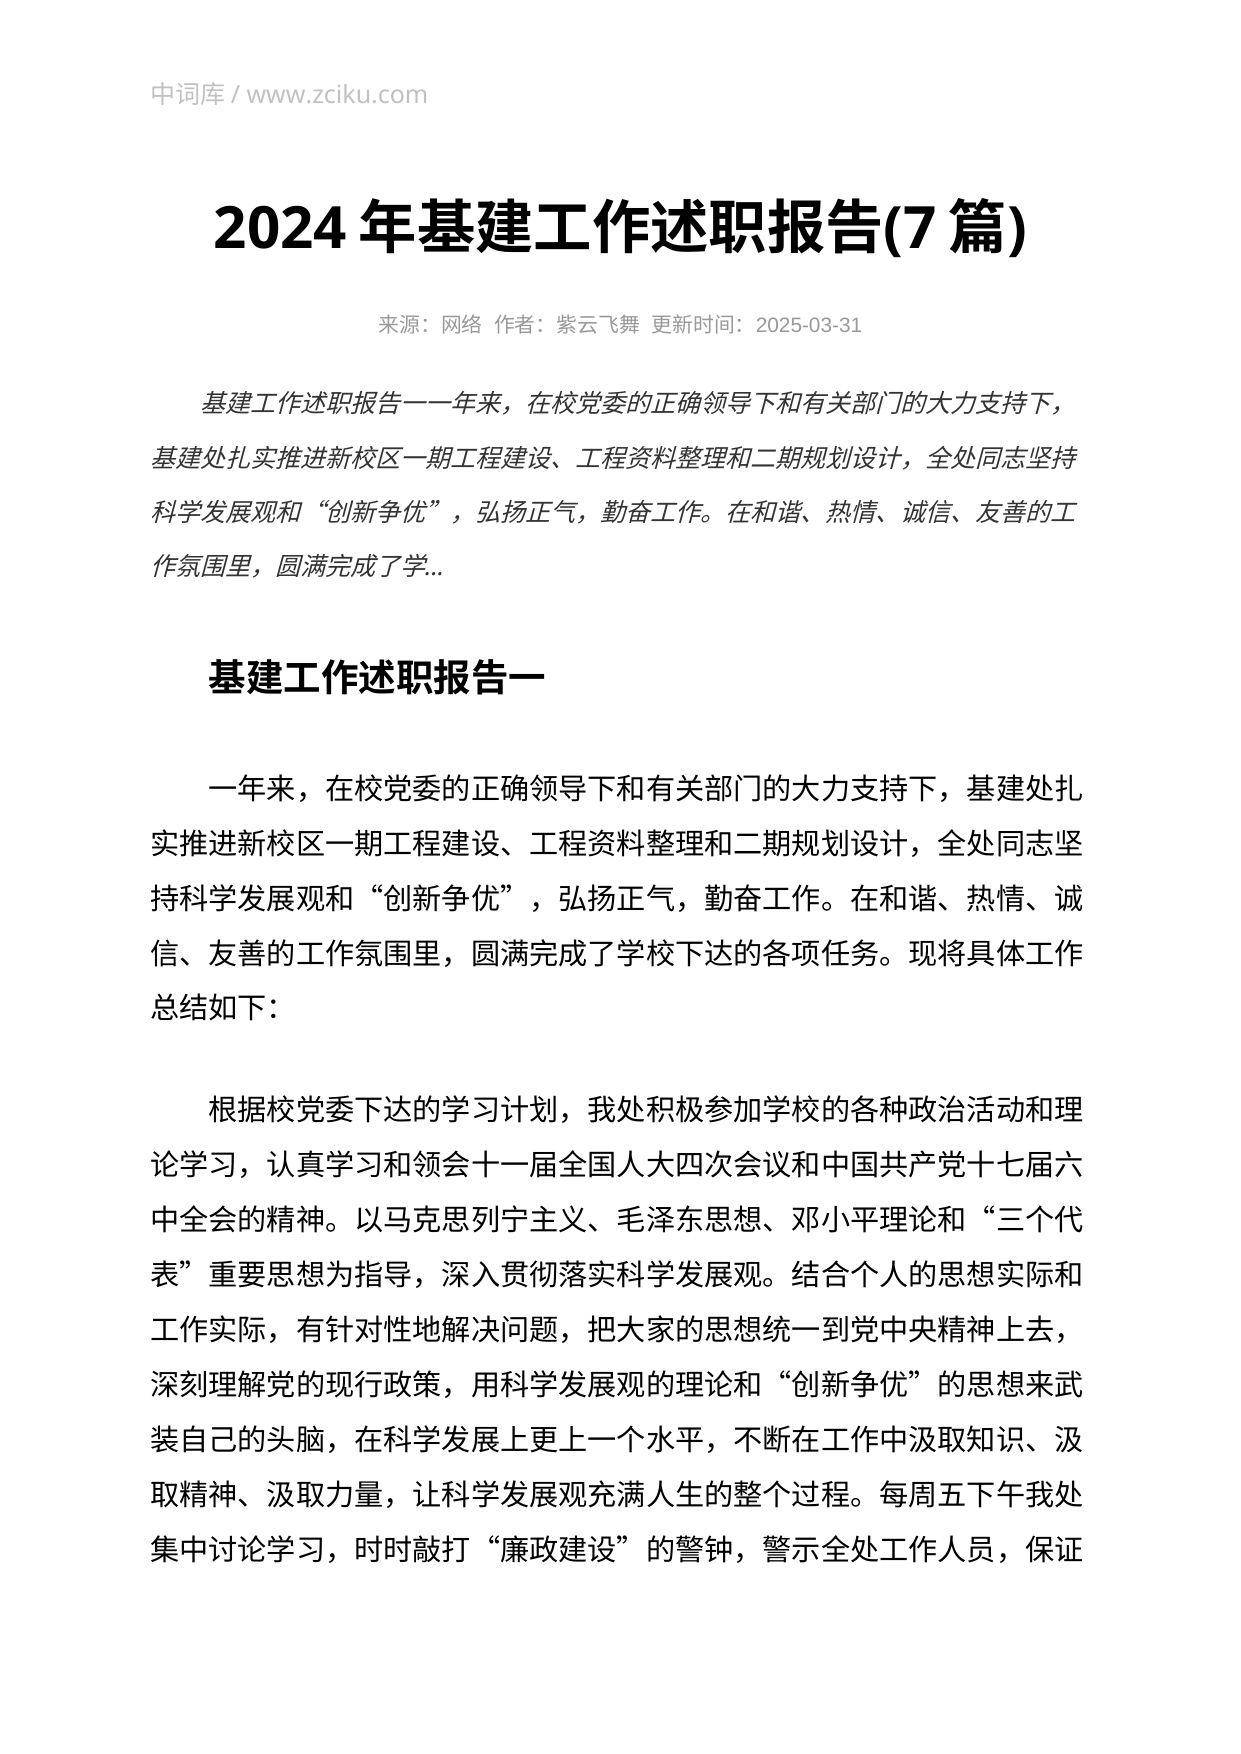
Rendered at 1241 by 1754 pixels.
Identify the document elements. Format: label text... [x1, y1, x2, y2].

subtitle 2024年基建工作述职报告(7篇) [150, 181, 1090, 266]
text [150, 1087, 1090, 1568]
text 来源：网络 作者：紫云飞舞 更新时间：2025-03-31 [150, 313, 1090, 337]
text 基建工作述职报告一一年来，在校党委的正确领导下和有关部门的大力支持下，基建处扎实推进新校区一期工程建设、工程资料整理和二期规划设计，全处同志坚持科学发展观和“创新争优”，弘扬正气，勤奋工作。在和谐、热情、诚信、友善的工作氛围里，圆满完成了学... [150, 384, 1090, 583]
text 一年来，在校党委的正确领导下和有关部门的大力支持下，基建处扎实推进新校区一期工程建设、工程资料整理和二期规划设计，全处同志坚持科学发展观和“创新争优”，弘扬正气，勤奋工作。在和谐、热情、诚信、友善的工作氛围里，圆满完成了学校下达的各项任务。现将具体工作总结如下： [150, 766, 1090, 1027]
text 基建工作述职报告一 [150, 648, 1090, 702]
